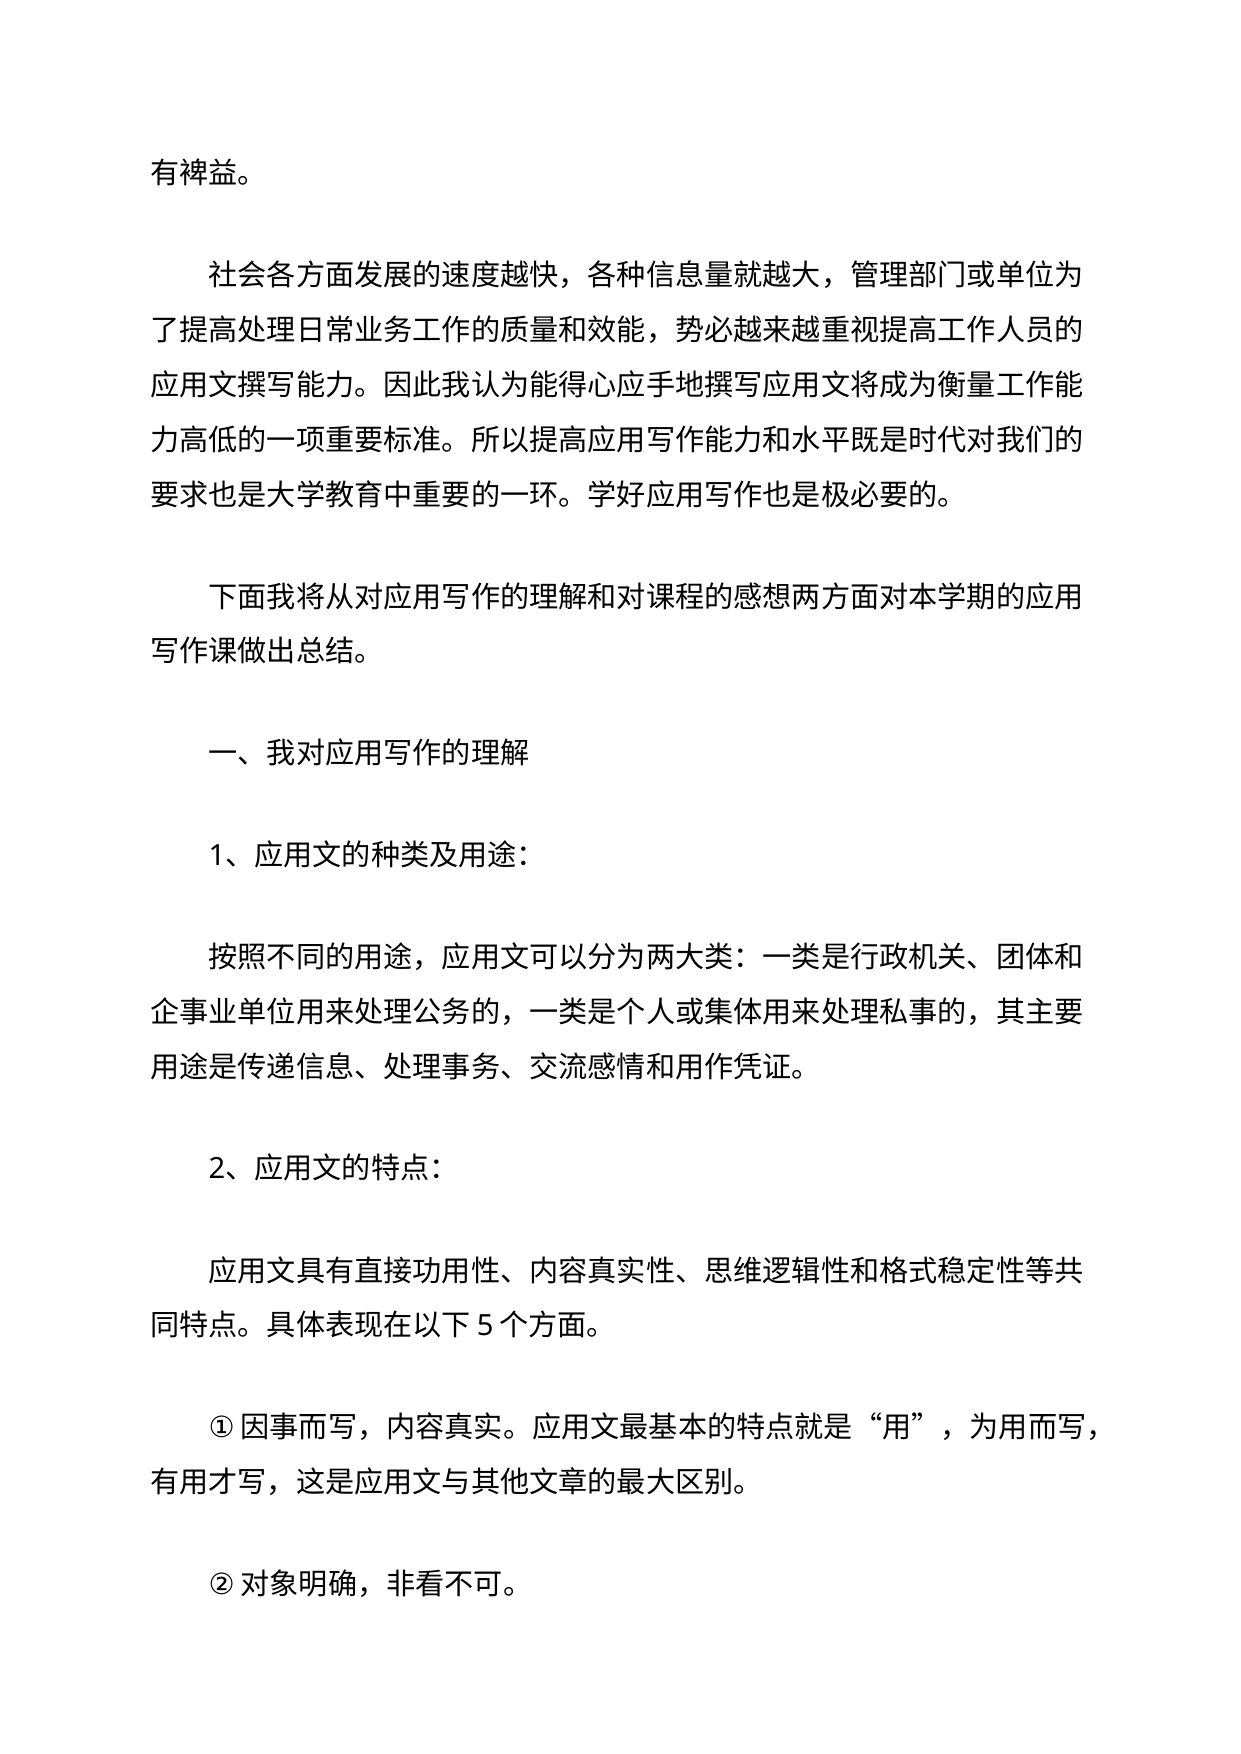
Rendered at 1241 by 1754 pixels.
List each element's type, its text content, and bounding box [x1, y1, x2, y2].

text 2、应用文的特点： [150, 1145, 1090, 1187]
text 下面我将从对应用写作的理解和对课程的感想两方面对本学期的应用写作课做出总结。 [150, 573, 1090, 670]
text 社会各方面发展的速度越快，各种信息量就越大，管理部门或单位为了提高处理日常业务工作的质量和效能，势必越来越重视提高工作人员的应用文撰写能力。因此我认为能得心应手地撰写应用文将成为衡量工作能力高低的一项重要标准。所以提高应用写作能力和水平既是时代对我们的要求也是大学教育中重要的一环。学好应用写作也是极必要的。 [150, 252, 1090, 514]
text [150, 150, 1090, 192]
text 应用文具有直接功用性、内容真实性、思维逻辑性和格式稳定性等共同特点。具体表现在以下5个方面。 [150, 1247, 1090, 1344]
text ②对象明确，非看不可。 [150, 1561, 1090, 1603]
text 一、我对应用写作的理解 [150, 730, 1090, 772]
text 1、应用文的种类及用途： [150, 832, 1090, 874]
text ①因事而写，内容真实。应用文最基本的特点就是“用”，为用而写，有用才写，这是应用文与其他文章的最大区别。 [150, 1404, 1090, 1501]
text 按照不同的用途，应用文可以分为两大类：一类是行政机关、团体和企事业单位用来处理公务的，一类是个人或集体用来处理私事的，其主要用途是传递信息、处理事务、交流感情和用作凭证。 [150, 933, 1090, 1086]
